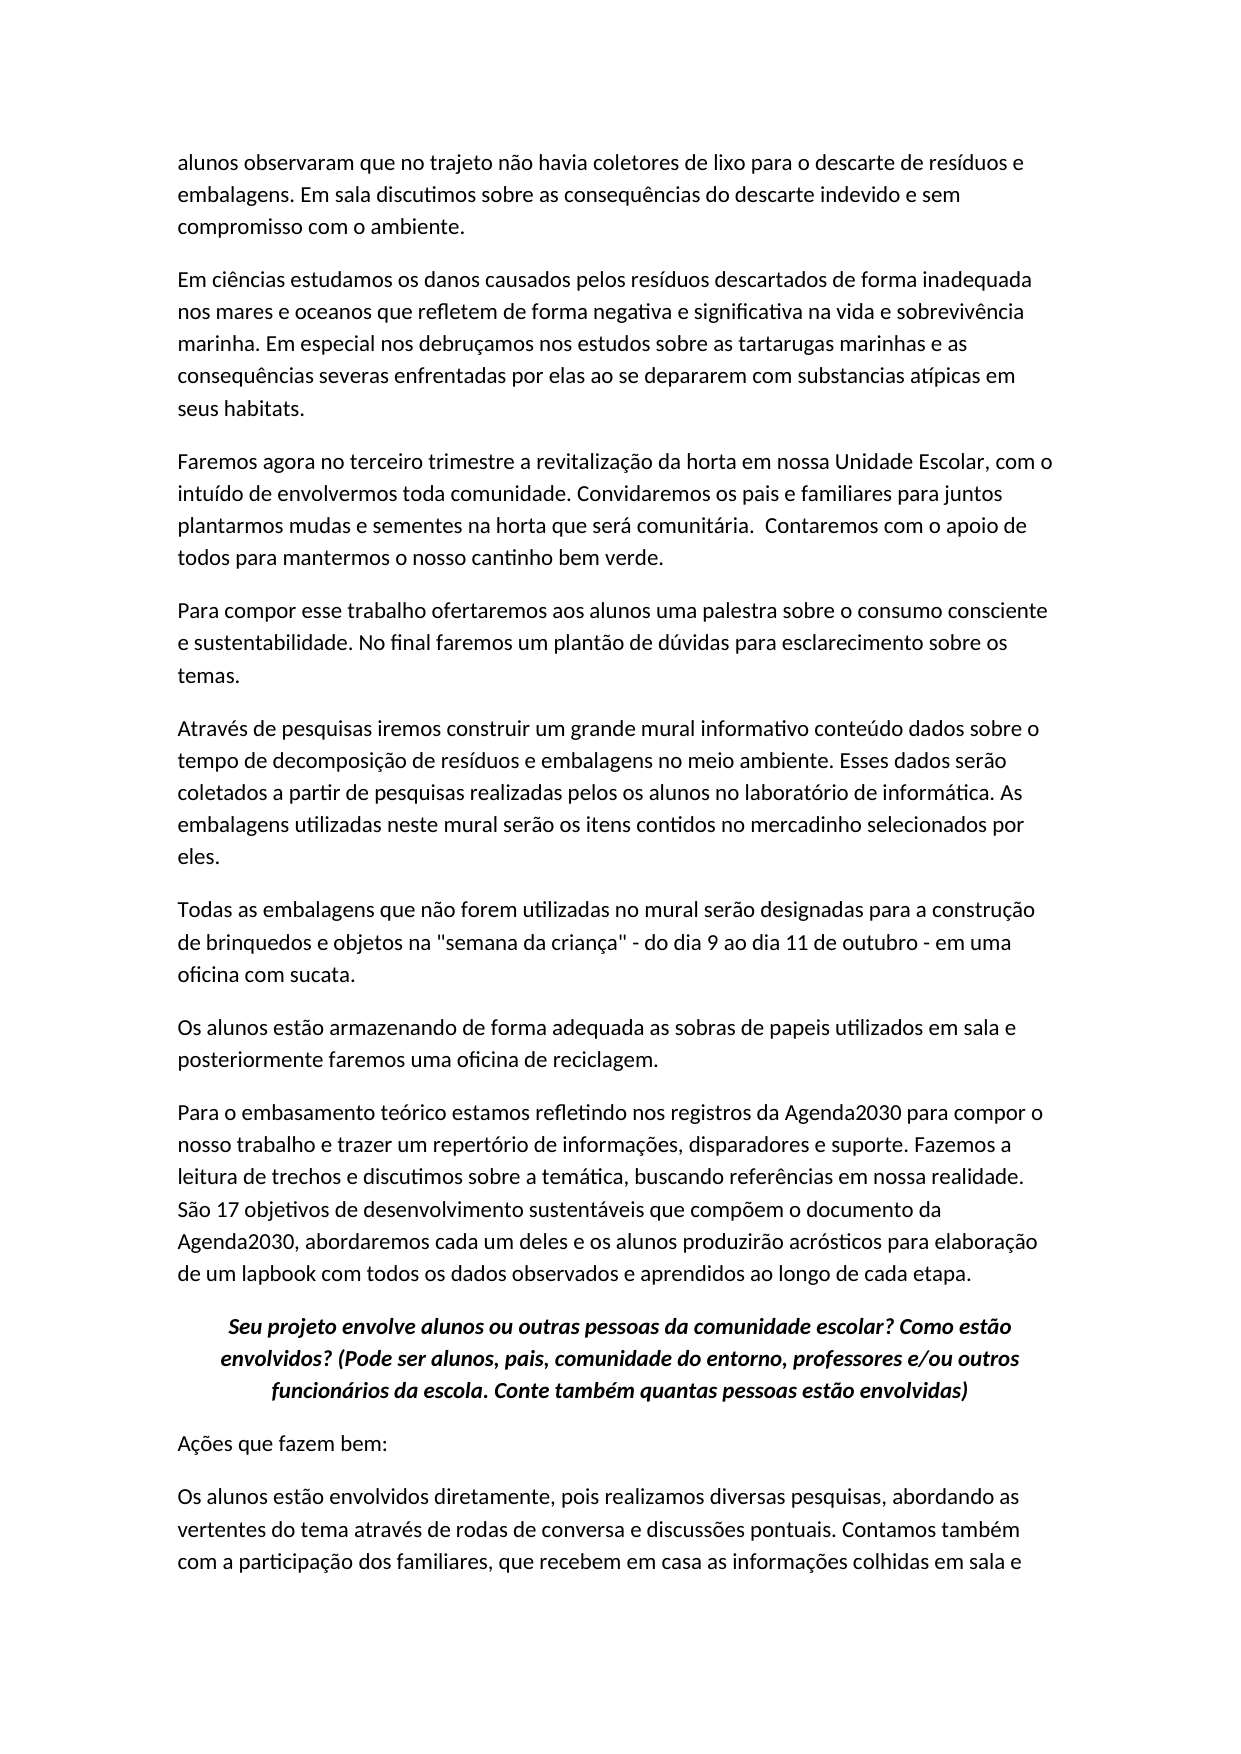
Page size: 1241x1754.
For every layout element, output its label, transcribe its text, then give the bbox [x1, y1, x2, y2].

text Faremos agora no terceiro trimestre a revitalização da horta em nossa Unidade Escolar, com o intuído de envolvermos toda comunidade. Convidaremos os pais e familiares para juntos plantarmos mudas e sementes na horta que será comunitária. Contaremos com o apoio de todos para mantermos o nosso cantinho bem verde. [177, 447, 1063, 571]
text Em ciências estudamos os danos causados pelos resíduos descartados de forma inadequada nos mares e oceanos que refletem de forma negativa e significativa na vida e sobrevivência marinha. Em especial nos debruçamos nos estudos sobre as tartarugas marinhas e as consequências severas enfrentadas por elas ao se depararem com substancias atípicas em seus habitats. [177, 265, 1063, 422]
text Todas as embalagens que não forem utilizadas no mural serão designadas para a construção de brinquedos e objetos na "semana da criança" - do dia 9 ao dia 11 de outubro - em uma oficina com sucata. [177, 896, 1063, 988]
text Para o embasamento teórico estamos refletindo nos registros da Agenda2030 para compor o nosso trabalho e trazer um repertório de informações, disparadores e suporte. Fazemos a leitura de trechos e discutimos sobre a temática, buscando referências em nossa realidade. São 17 objetivos de desenvolvimento sustentáveis que compõem o documento da Agenda2030, abordaremos cada um deles e os alunos produzirão acrósticos para elaboração de um lapbook com todos os dados observados e aprendidos ao longo de cada etapa. [177, 1098, 1063, 1287]
text Seu projeto envolve alunos ou outras pessoas da comunidade escolar? Como estão envolvidos? (Pode ser alunos, pais, comunidade do entorno, professores e/ou outros funcionários da escola. Conte também quantas pessoas estão envolvidas) [177, 1312, 1063, 1404]
text Para compor esse trabalho ofertaremos aos alunos uma palestra sobre o consumo consciente e sustentabilidade. No final faremos um plantão de dúvidas para esclarecimento sobre os temas. [177, 596, 1063, 689]
text Os alunos estão armazenando de forma adequada as sobras de papeis utilizados em sala e posteriormente faremos uma oficina de reciclagem. [177, 1013, 1063, 1073]
text Através de pesquisas iremos construir um grande mural informativo conteúdo dados sobre o tempo de decomposição de resíduos e embalagens no meio ambiente. Esses dados serão coletados a partir de pesquisas realizadas pelos os alunos no laboratório de informática. As embalagens utilizadas neste mural serão os itens contidos no mercadinho selecionados por eles. [177, 714, 1063, 871]
text Ações que fazem bem: [177, 1429, 1063, 1457]
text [177, 1482, 1063, 1575]
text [177, 148, 1063, 240]
